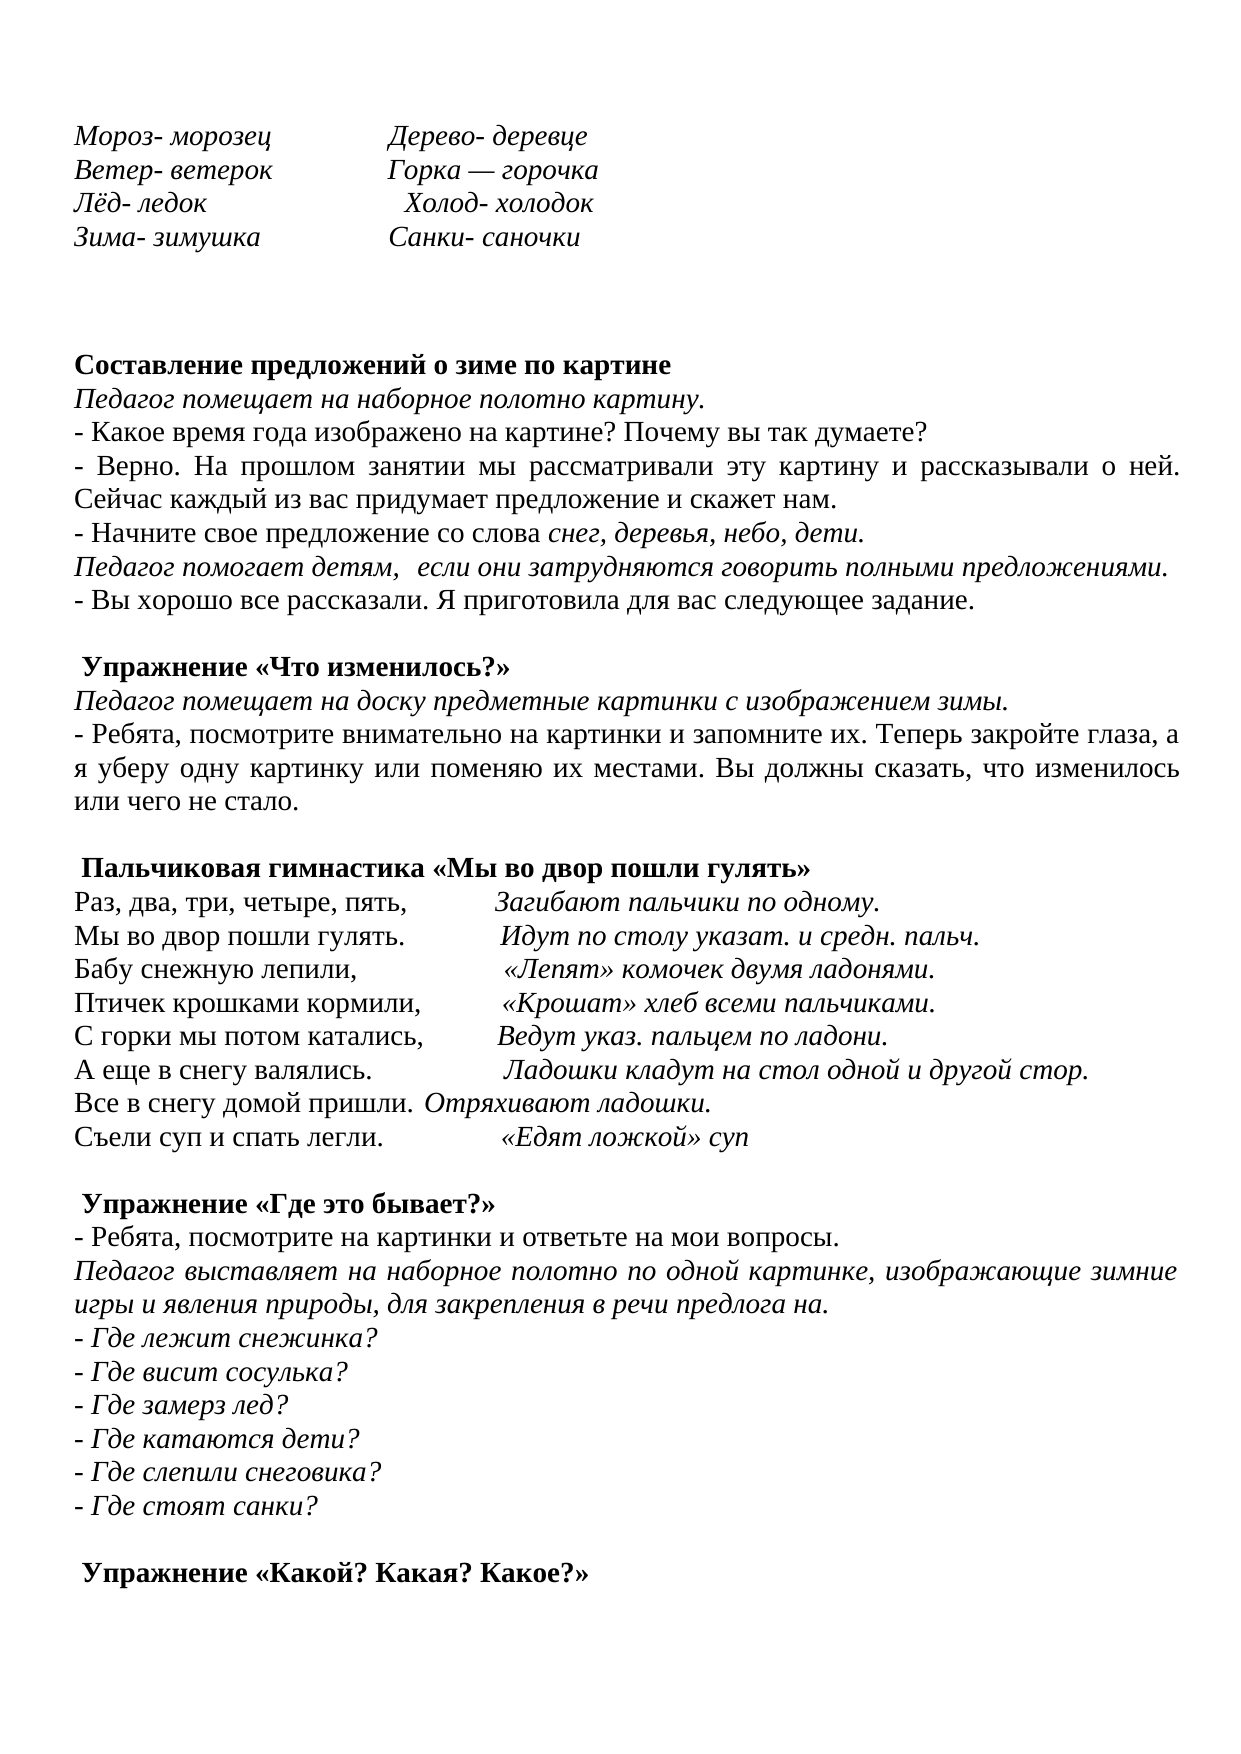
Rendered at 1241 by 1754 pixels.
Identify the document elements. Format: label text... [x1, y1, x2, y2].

text - Где лежит снежинка? - Где висит сосулька? - Где замерз лед? - Где катаются дети? - Где слепили снеговика? - Где стоят санки? [74, 1320, 1181, 1521]
text А еще в снегу валялись. Ладошки кладут на стол одной и другой стор. [74, 1052, 1181, 1085]
text - Ребята, посмотрите на картинки и ответьте на мои вопросы. [74, 1219, 1181, 1253]
text - Начните свое предложение со слова снег, деревья, небо, дети. [74, 515, 1181, 549]
text Педагог помогает детям, если они затрудняются говорить полными предложениями. [74, 549, 1181, 582]
text С горки мы потом катались, Ведут указ. пальцем по ладони. [74, 1018, 1181, 1052]
text Ветер- ветерок Горка — горочка [74, 152, 1181, 185]
text Бабу снежную лепили, «Лепят» комочек двумя ладонями. [74, 951, 1181, 985]
text - Ребята, посмотрите внимательно на картинки и запомните их. Теперь закройте глаза, а я уберу одну картинку или поменяю их местами. Вы должны сказать, что изменилось или чего не стало. [74, 716, 1181, 817]
text Педагог выставляет на наборное полотно по одной картинке, изображающие зимние игры и явления природы, для закрепления в речи предлога на. [74, 1253, 1181, 1320]
text Мы во двор пошли гулять. Идут по столу указат. и средн. пальч. [74, 918, 1181, 951]
text Лёд- ледок Холод- холодок [74, 185, 1181, 219]
text Педагог помещает на наборное полотно картину. [74, 381, 1181, 414]
text Упражнение «Что изменилось?» [74, 649, 1181, 683]
text - Верно. На прошлом занятии мы рассматривали эту картину и рассказывали о ней. Сейчас каждый из вас придумает предложение и скажет нам. [74, 448, 1181, 515]
text - Вы хорошо все рассказали. Я приготовила для вас следующее задание. [74, 582, 1181, 616]
text Упражнение «Где это бывает?» [74, 1186, 1181, 1219]
text Раз, два, три, четыре, пять, Загибают пальчики по одному. [74, 884, 1181, 918]
text - Какое время года изображено на картине? Почему вы так думаете? [74, 414, 1181, 448]
text Упражнение «Какой? Какая? Какое?» [74, 1555, 1181, 1588]
text Все в снегу домой пришли. Отряхивают ладошки. [74, 1085, 1181, 1119]
text Съели суп и спать легли. «Едят ложкой» суп [74, 1119, 1181, 1152]
text Зима- зимушка Санки- саночки [74, 219, 1181, 252]
text Пальчиковая гимнастика «Мы во двор пошли гулять» [74, 851, 1181, 884]
text Мороз- морозец Дерево- деревце [74, 118, 1181, 152]
text Педагог помещает на доску предметные картинки с изображением зимы. [74, 683, 1181, 716]
text Птичек крошками кормили, «Крошат» хлеб всеми пальчиками. [74, 985, 1181, 1018]
text Составление предложений о зиме по картине [74, 347, 1181, 381]
